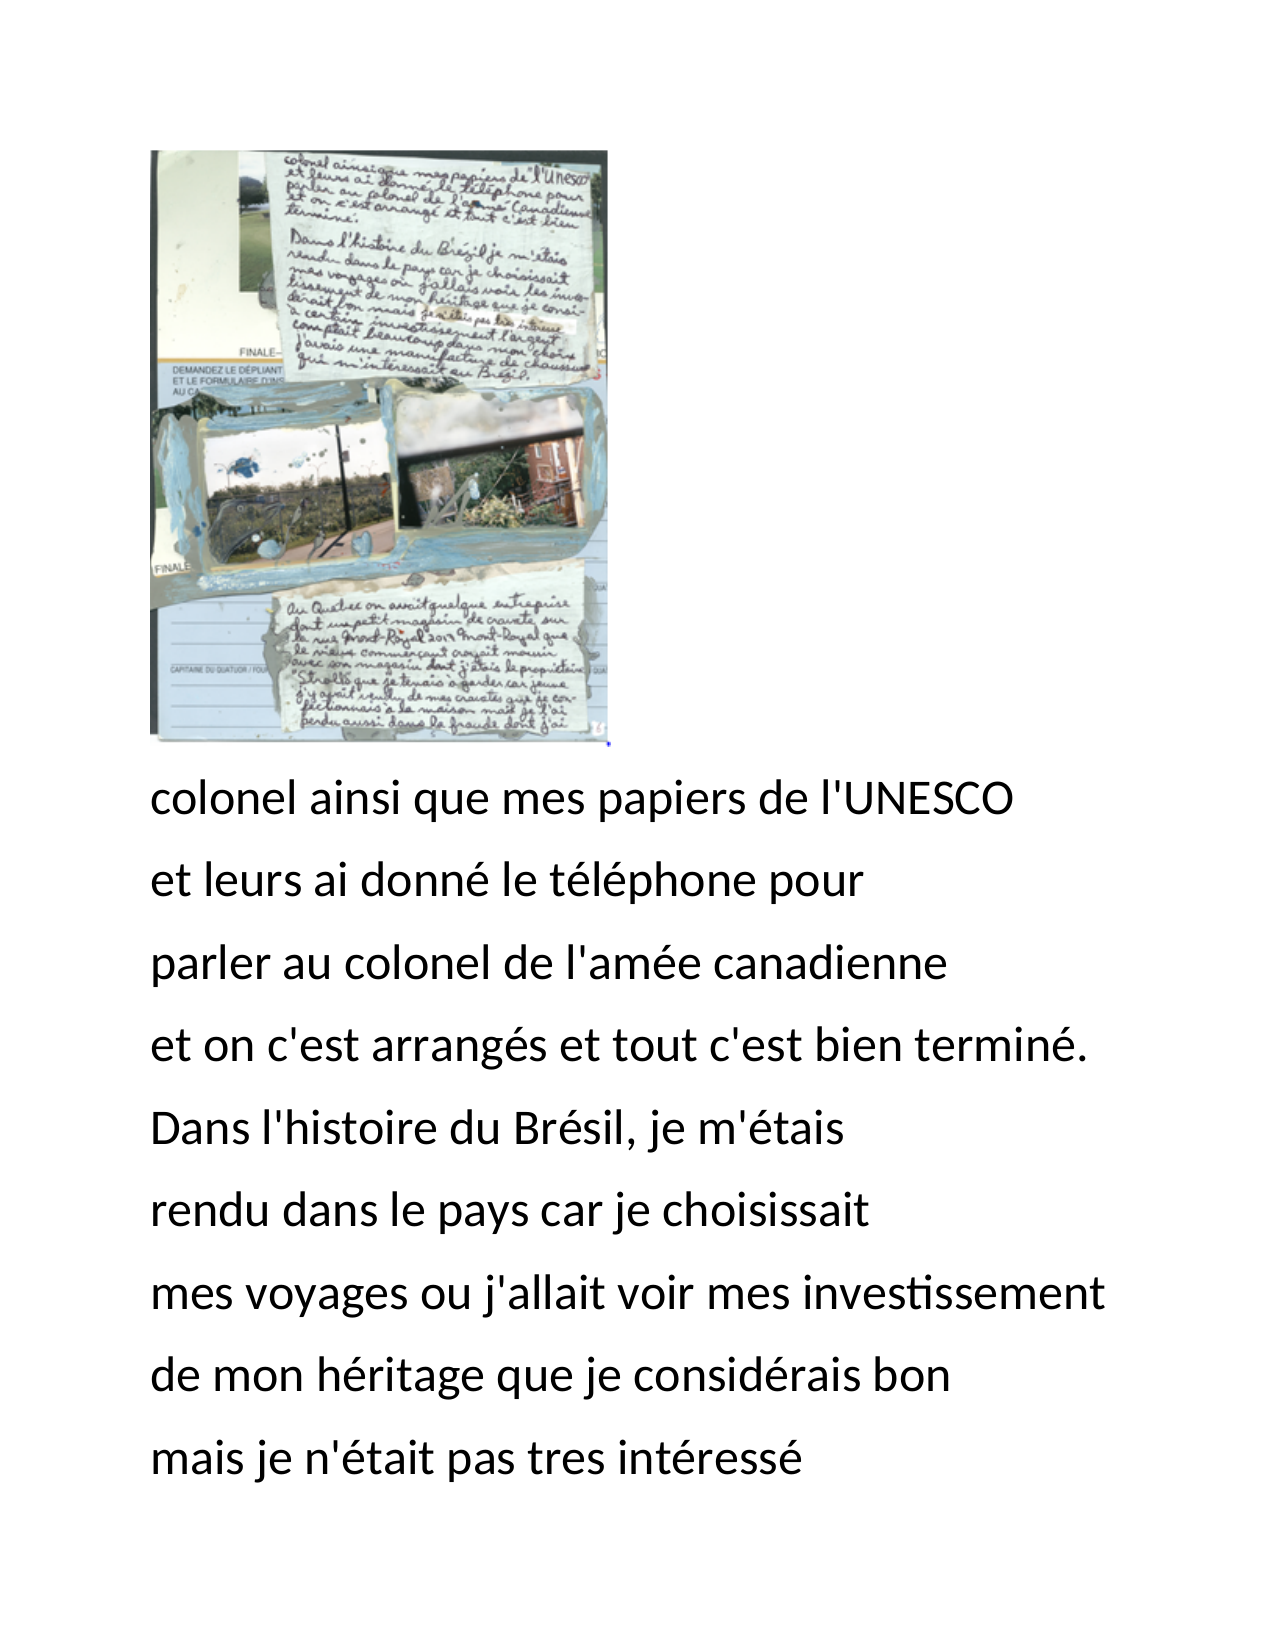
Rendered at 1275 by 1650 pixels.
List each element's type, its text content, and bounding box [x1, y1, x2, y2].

text mais je n'était pas tres intéressé [150, 1426, 1125, 1487]
text colonel ainsi que mes papiers de l'UNESCO [150, 766, 1125, 827]
text de mon héritage que je considérais bon [150, 1343, 1125, 1404]
picture [150, 150, 611, 747]
text et leurs ai donné le téléphone pour [150, 848, 1125, 909]
text parler au colonel de l'amée canadienne [150, 931, 1125, 992]
text rendu dans le pays car je choisissait [150, 1178, 1125, 1239]
text mes voyages ou j'allait voir mes investissement [150, 1261, 1125, 1322]
text et on c'est arrangés et tout c'est bien terminé. [150, 1013, 1125, 1074]
text Dans l'histoire du Brésil, je m'étais [150, 1096, 1125, 1157]
